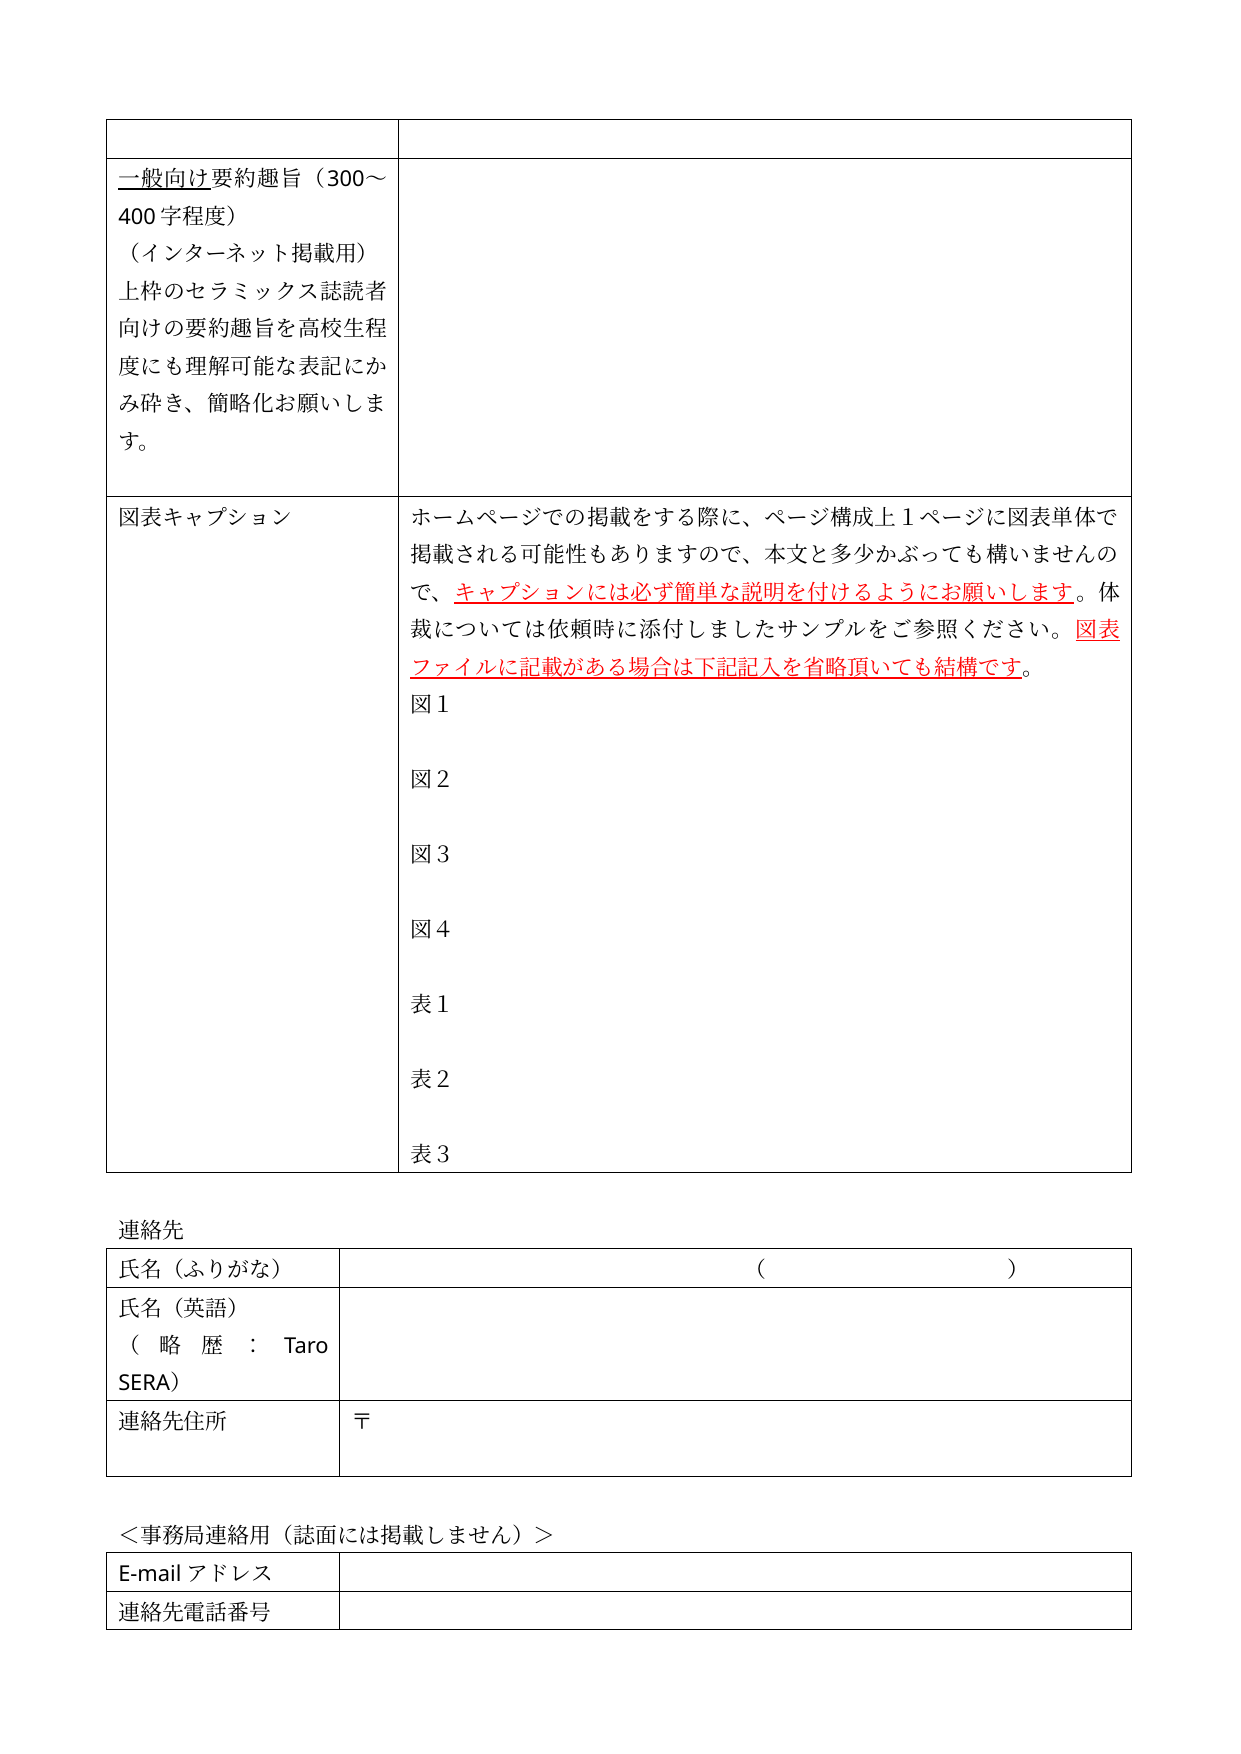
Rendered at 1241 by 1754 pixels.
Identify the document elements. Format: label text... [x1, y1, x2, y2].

table_cell [340, 1592, 1131, 1629]
table_cell 氏名（英語） （略歴：Taro SERA） [107, 1288, 339, 1400]
table_header 氏名（ふりがな） [107, 1249, 339, 1287]
text 連絡先 [118, 1211, 1122, 1248]
table_cell [399, 120, 1131, 157]
table_cell 連絡先住所 [107, 1401, 339, 1476]
table_cell [399, 159, 1131, 496]
table_cell 〒 [340, 1401, 1131, 1476]
table_header （ ） [340, 1249, 1131, 1287]
table_cell [340, 1288, 1131, 1400]
table_cell 図表キャプション [107, 497, 398, 1172]
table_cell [107, 120, 398, 157]
table_header E-mailアドレス [107, 1553, 339, 1591]
table_cell ホームページでの掲載をする際に、ページ構成上１ページに図表単体で掲載される可能性もありますので、本文と多少かぶっても構いませんので、キャプションには必ず簡単な説明を付けるようにお願いします。体裁については依頼時に添付しましたサンプルをご参照ください。図表ファイルに記載がある場合は下記記入を省略頂いても結構です。 図１ 図２ 図３ 図４ 表１ 表２ 表３ [399, 497, 1131, 1172]
table_header [340, 1553, 1131, 1591]
text ＜事務局連絡用（誌面には掲載しません）＞ [118, 1515, 1122, 1552]
table_cell 一般向け要約趣旨（300～400字程度） （インターネット掲載用） 上枠のセラミックス誌読者向けの要約趣旨を高校生程度にも理解可能な表記にかみ砕き、簡略化お願いします。 [107, 159, 398, 496]
table_cell 連絡先電話番号 [107, 1592, 339, 1629]
